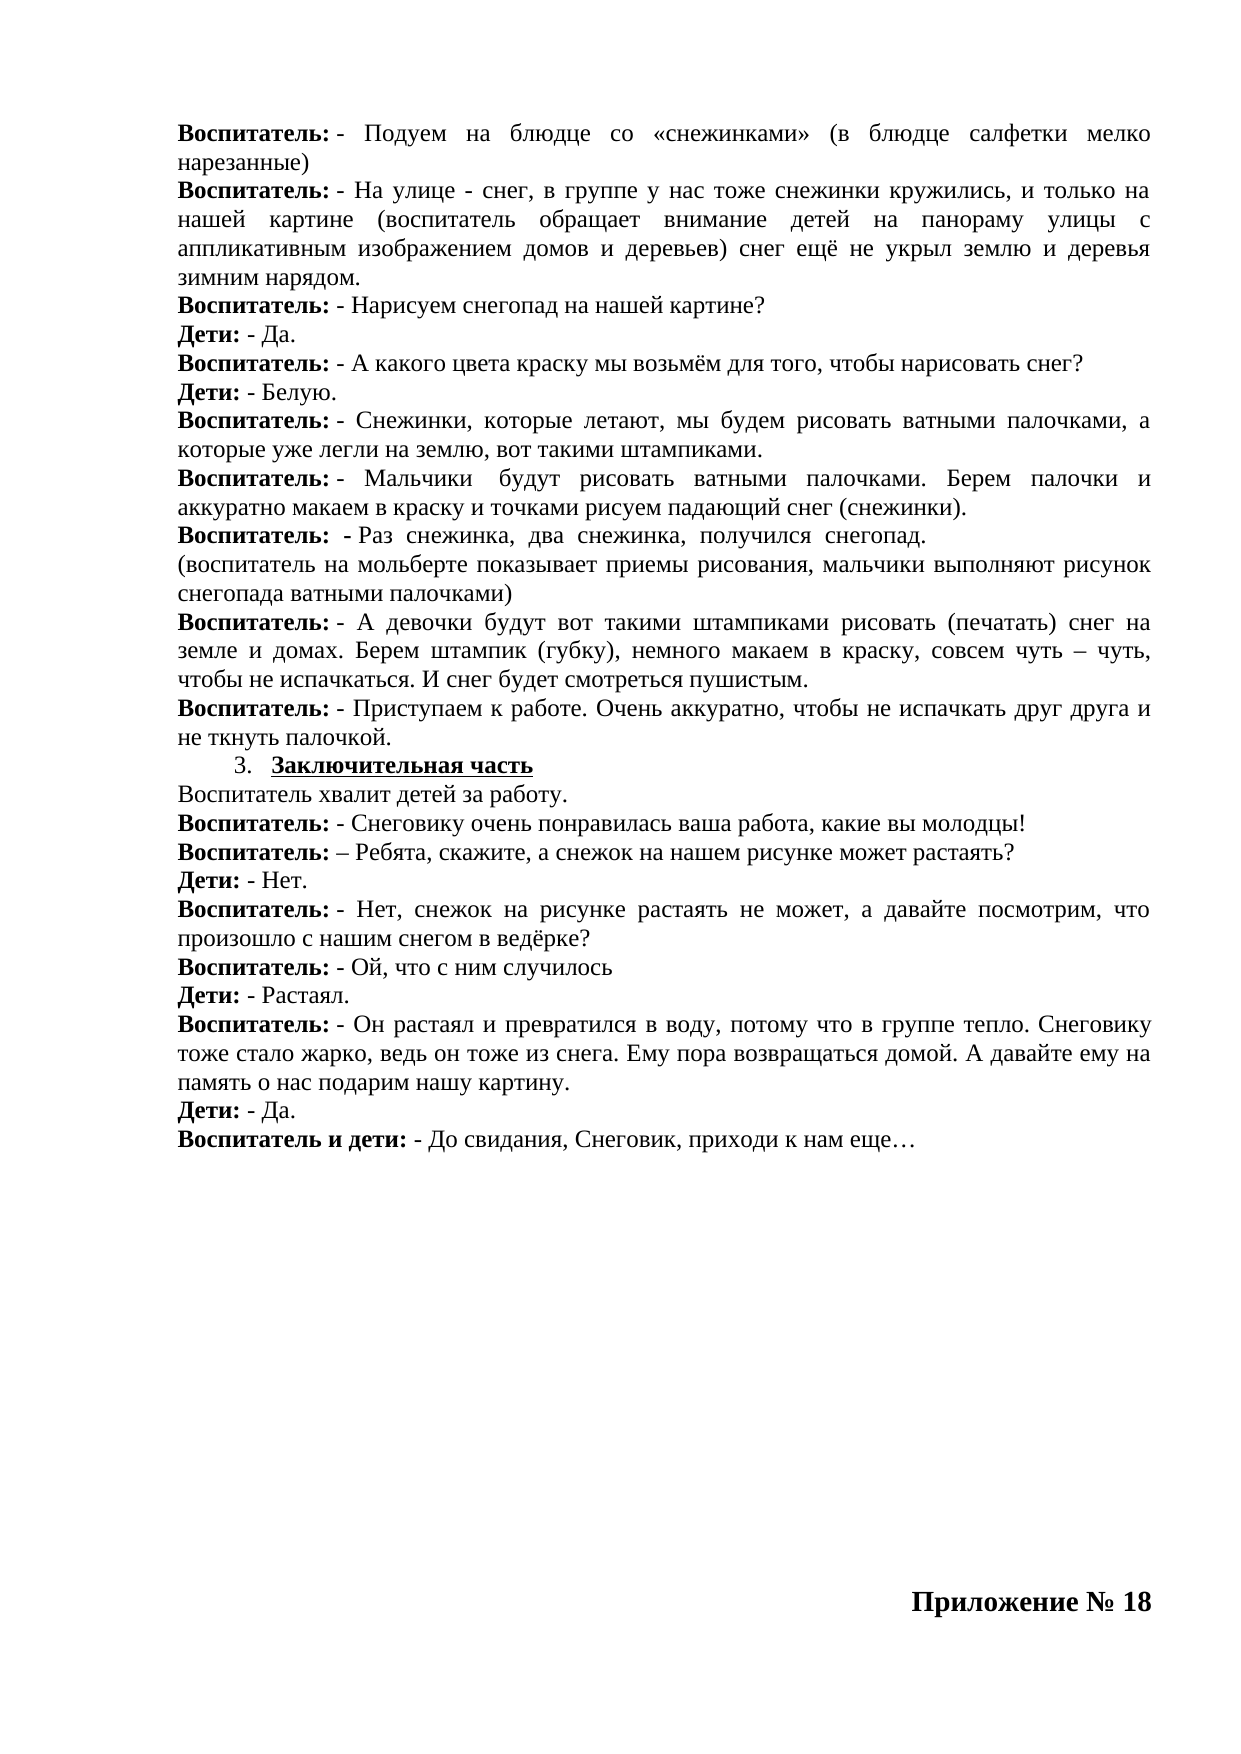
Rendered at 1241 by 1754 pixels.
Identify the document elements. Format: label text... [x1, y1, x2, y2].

text Воспитатель: - Подуем на блюдце со «снежинками» (в блюдце салфетки мелко нарезанные) [177, 118, 1152, 176]
text Воспитатель: – Ребята, скажите, а снежок на нашем рисунке может растаять? [177, 837, 1152, 866]
text Дети: - Белую. [177, 377, 1152, 406]
text Дети: - Да. [177, 319, 1152, 348]
text Воспитатель: - Ой, что с ним случилось [177, 952, 1152, 981]
text Дети: - Нет. [177, 866, 1152, 894]
list Заключительная часть [233, 751, 1152, 779]
text Воспитатель: - Мальчики будут рисовать ватными палочками. Берем палочки и аккуратно макаем в краску и точками рисуем падающий снег (снежинки). [177, 463, 1152, 521]
text Воспитатель хвалит детей за работу. [177, 779, 1152, 808]
text Воспитатель: - Раз снежинка, два снежинка, получился снегопад. (воспитатель на мольберте показывает приемы рисования, мальчики выполняют рисунок снегопада ватными палочками) [177, 521, 1152, 607]
text Воспитатель: - Снежинки, которые летают, мы будем рисовать ватными палочками, а которые уже легли на землю, вот такими штампиками. [177, 406, 1152, 463]
text Воспитатель: - Приступаем к работе. Очень аккуратно, чтобы не испачкать друг друга и не ткнуть палочкой. [177, 693, 1152, 751]
text Воспитатель: - Снеговику очень понравилась ваша работа, какие вы молодцы! [177, 808, 1152, 837]
text Воспитатель: - На улице - снег, в группе у нас тоже снежинки кружились, и только на нашей картине (воспитатель обращает внимание детей на панораму улицы с аппликативным изображением домов и деревьев) снег ещё не укрыл землю и деревья зимним нарядом. [177, 176, 1152, 291]
text Дети: - Растаял. [177, 981, 1152, 1009]
text Воспитатель: - А девочки будут вот такими штампиками рисовать (печатать) снег на земле и домах. Берем штампик (губку), немного макаем в краску, совсем чуть – чуть, чтобы не испачкаться. И снег будет смотреться пушистым. [177, 607, 1152, 693]
text Воспитатель и дети: - До свидания, Снеговик, приходи к нам еще… [177, 1124, 1152, 1153]
text Воспитатель: - Нарисуем снегопад на нашей картине? [177, 291, 1152, 319]
text Воспитатель: - Он растаял и превратился в воду, потому что в группе тепло. Снеговику тоже стало жарко, ведь он тоже из снега. Ему пора возвращаться домой. А давайте ему на память о нас подарим нашу картину. [177, 1009, 1152, 1096]
text Воспитатель: - А какого цвета краску мы возьмём для того, чтобы нарисовать снег? [177, 348, 1152, 377]
text Воспитатель: - Нет, снежок на рисунке растаять не может, а давайте посмотрим, что произошло с нашим снегом в ведёрке? [177, 894, 1152, 952]
text Дети: - Да. [177, 1096, 1152, 1124]
text Приложение № 18 [118, 1584, 1152, 1618]
